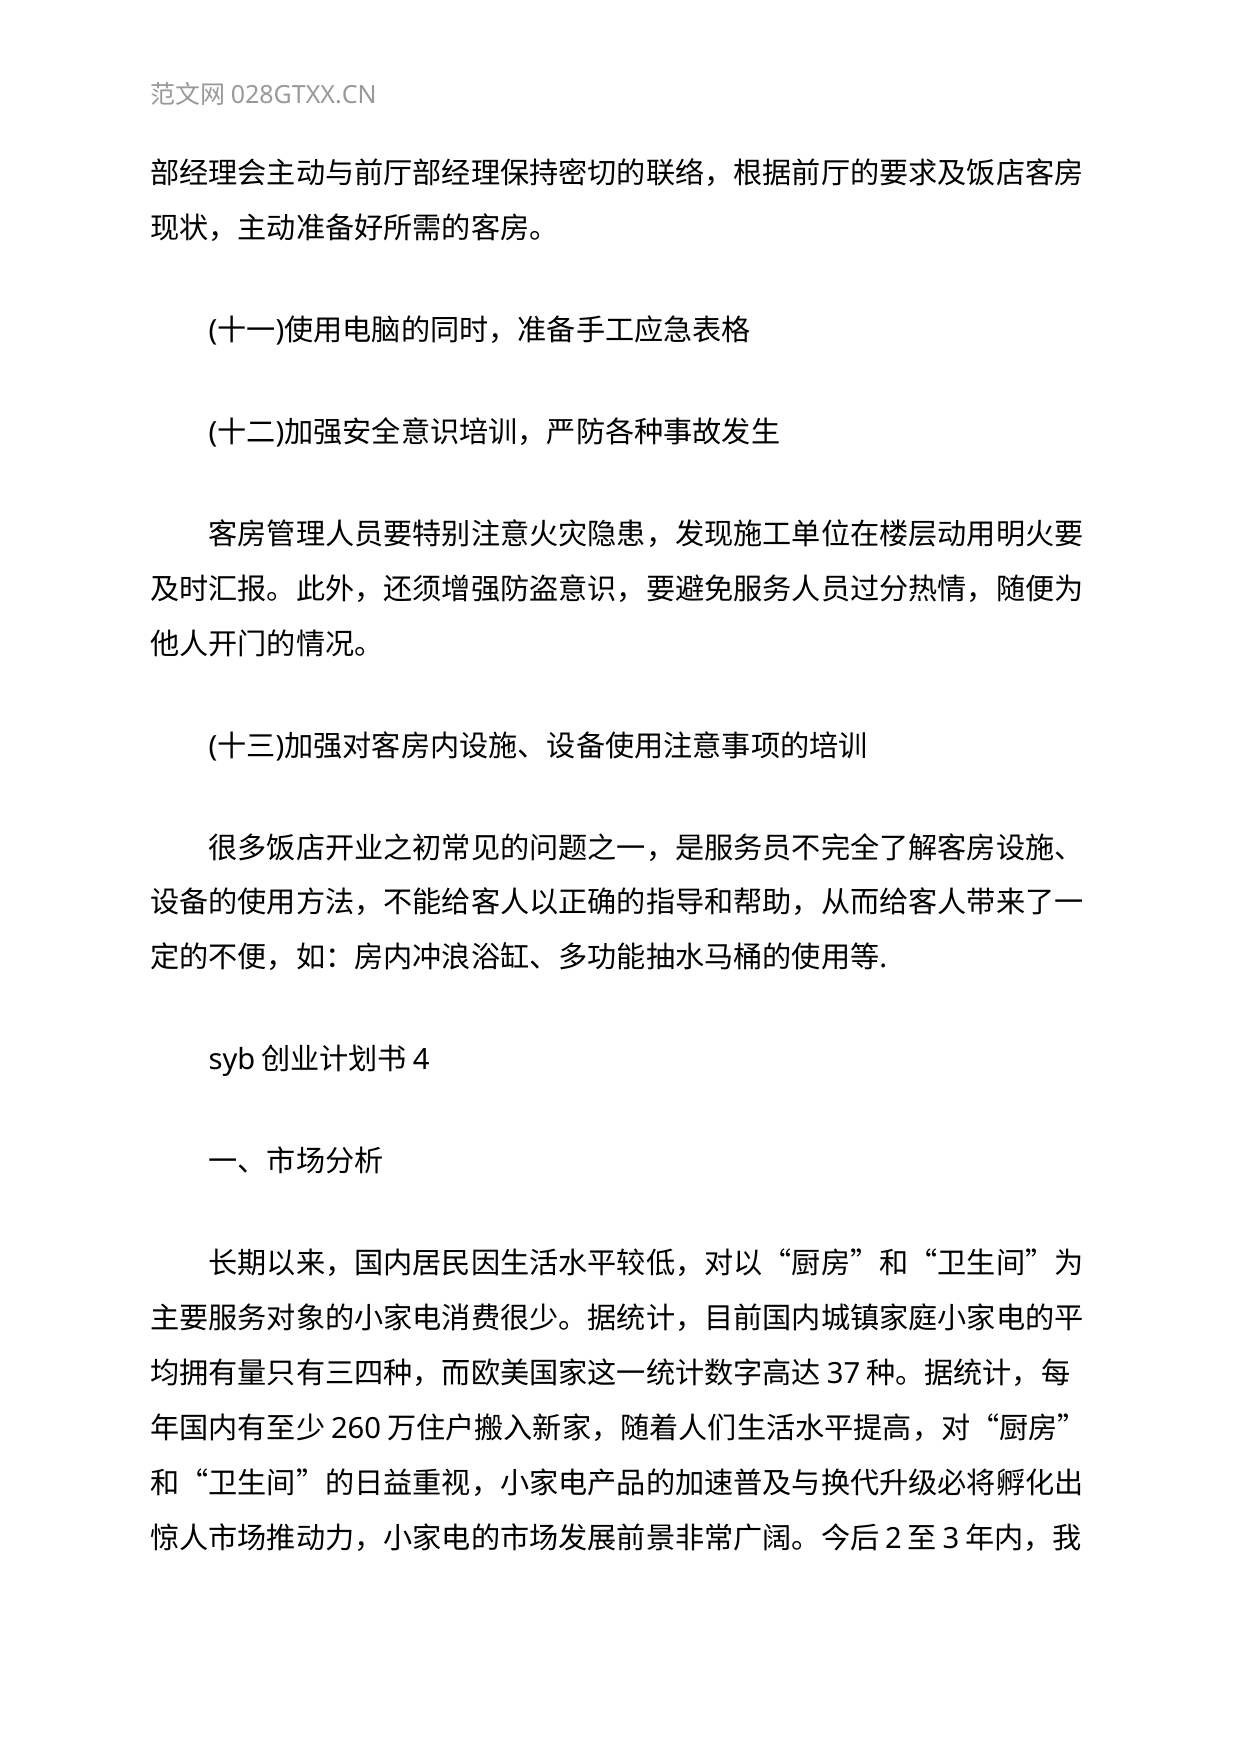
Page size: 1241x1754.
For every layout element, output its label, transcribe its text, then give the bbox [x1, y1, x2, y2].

text 很多饭店开业之初常见的问题之一，是服务员不完全了解客房设施、设备的使用方法，不能给客人以正确的指导和帮助，从而给客人带来了一定的不便，如：房内冲浪浴缸、多功能抽水马桶的使用等. [150, 824, 1090, 976]
text (十三)加强对客房内设施、设备使用注意事项的培训 [150, 722, 1090, 764]
text 客房管理人员要特别注意火灾隐患，发现施工单位在楼层动用明火要及时汇报。此外，还须增强防盗意识，要避免服务人员过分热情，随便为他人开门的情况。 [150, 511, 1090, 663]
text (十一)使用电脑的同时，准备手工应急表格 [150, 307, 1090, 349]
text syb创业计划书4 [150, 1036, 1090, 1078]
text 一、市场分析 [150, 1138, 1090, 1180]
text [150, 150, 1090, 247]
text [150, 1240, 1090, 1557]
text (十二)加强安全意识培训，严防各种事故发生 [150, 409, 1090, 451]
